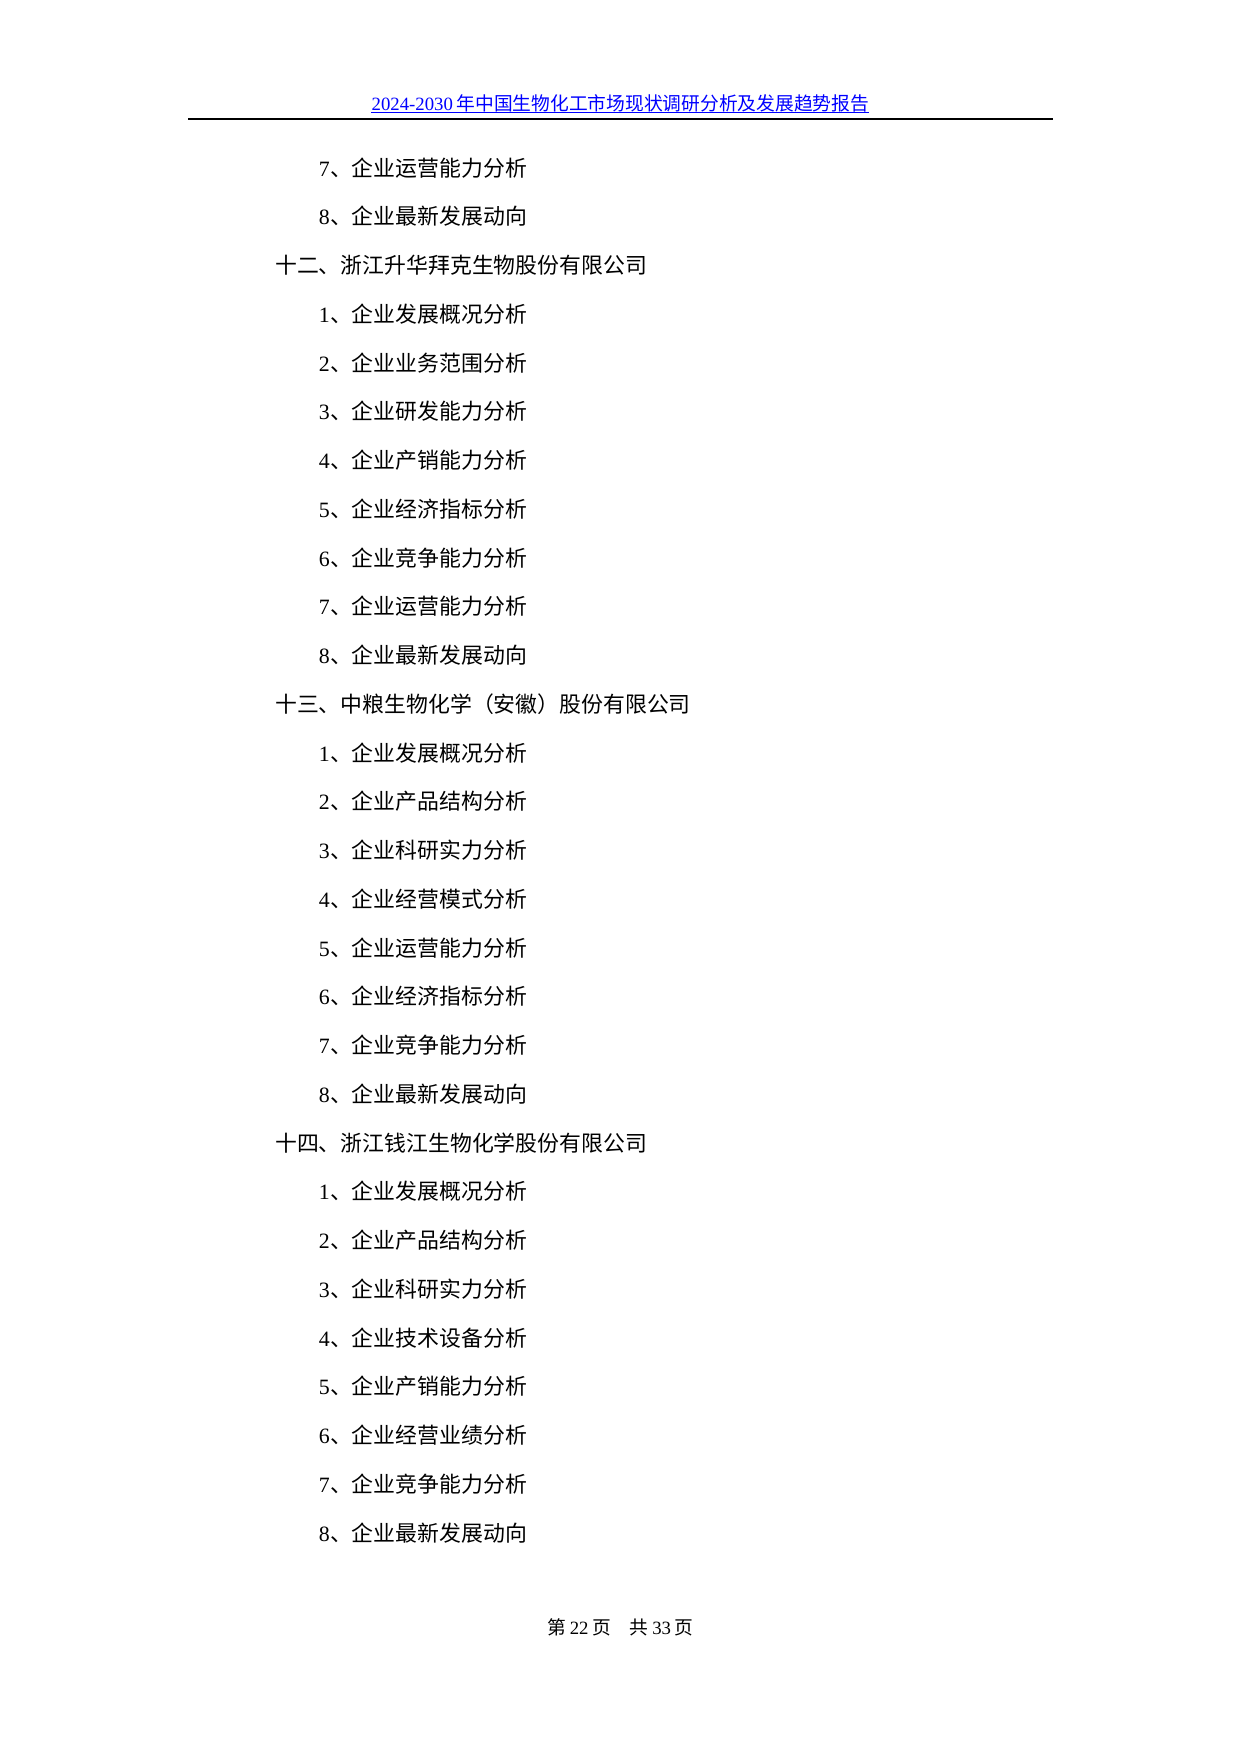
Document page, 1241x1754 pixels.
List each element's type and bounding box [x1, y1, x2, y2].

text [187, 150, 1053, 1548]
